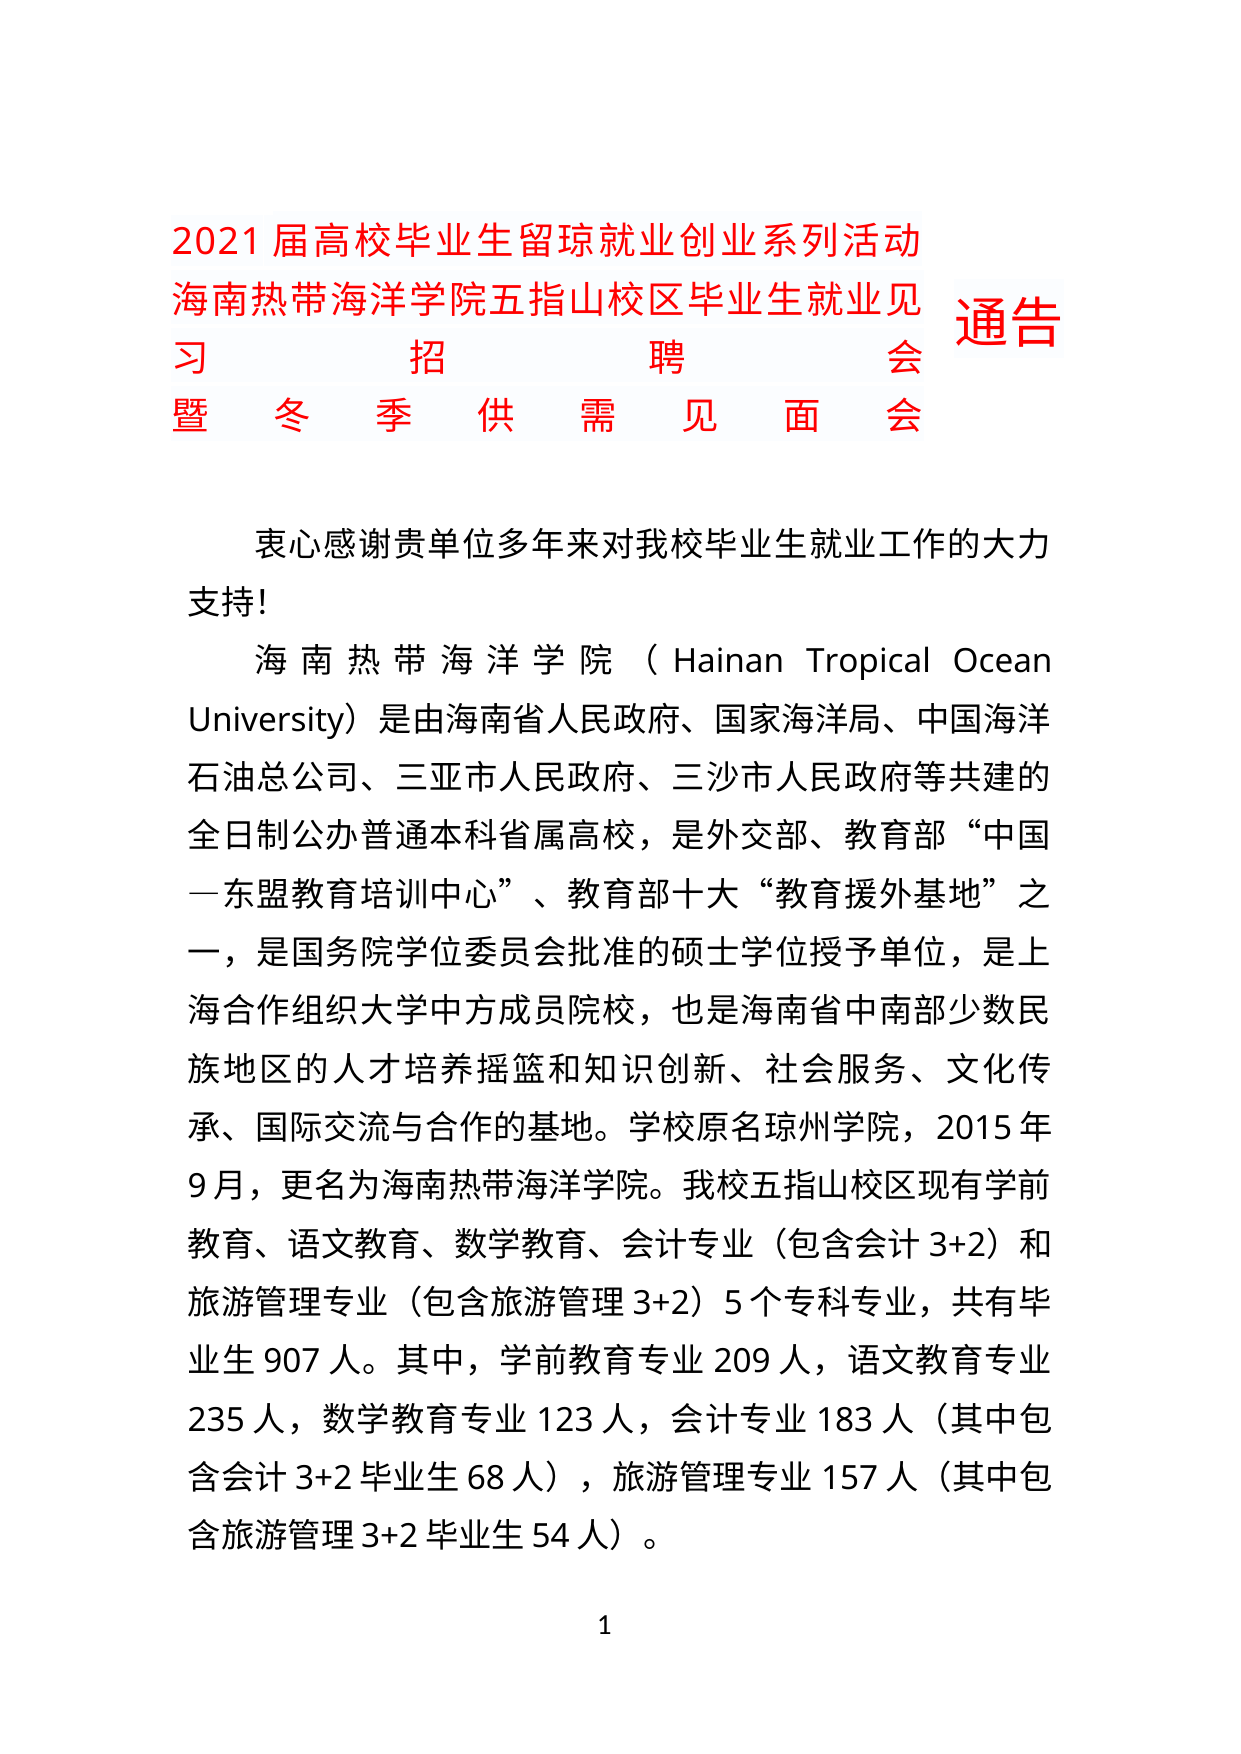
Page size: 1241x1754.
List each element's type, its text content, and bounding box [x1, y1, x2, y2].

table_header 通告 [935, 208, 1083, 441]
text 海南热带海洋学院（Hainan Tropical Ocean University）是由海南省人民政府、国家海洋局、中国海洋石油总公司、三亚市人民政府、三沙市人民政府等共建的全日制公办普通本科省属高校，是外交部、教育部“中国—东盟教育培训中心”、教育部十大“教育援外基地”之一，是国务院学位委员会批准的硕士学位授予单位，是上海合作组织大学中方成员院校，也是海南省中南部少数民族地区的人才培养摇篮和知识创新、社会服务、文化传承、国际交流与合作的基地。学校原名琼州学院，2015年9月，更名为海南热带海洋学院。我校五指山校区现有学前教育、语文教育、数学教育、会计专业（包含会计3+2）和旅游管理专业（包含旅游管理3+2）5个专科专业，共有毕业生907人。其中，学前教育专业209人，语文教育专业235人，数学教育专业123人，会计专业183人（其中包含会计3+2毕业生68人），旅游管理专业157人（其中包含旅游管理3+2毕业生54人）。 [187, 626, 1053, 1559]
table_header 2021届高校毕业生留琼就业创业系列活动 海南热带海洋学院五指山校区毕业生就业见习招聘会 暨冬季供需见面会 [160, 208, 935, 441]
text 衷心感谢贵单位多年来对我校毕业生就业工作的大力支持！ [187, 509, 1053, 626]
